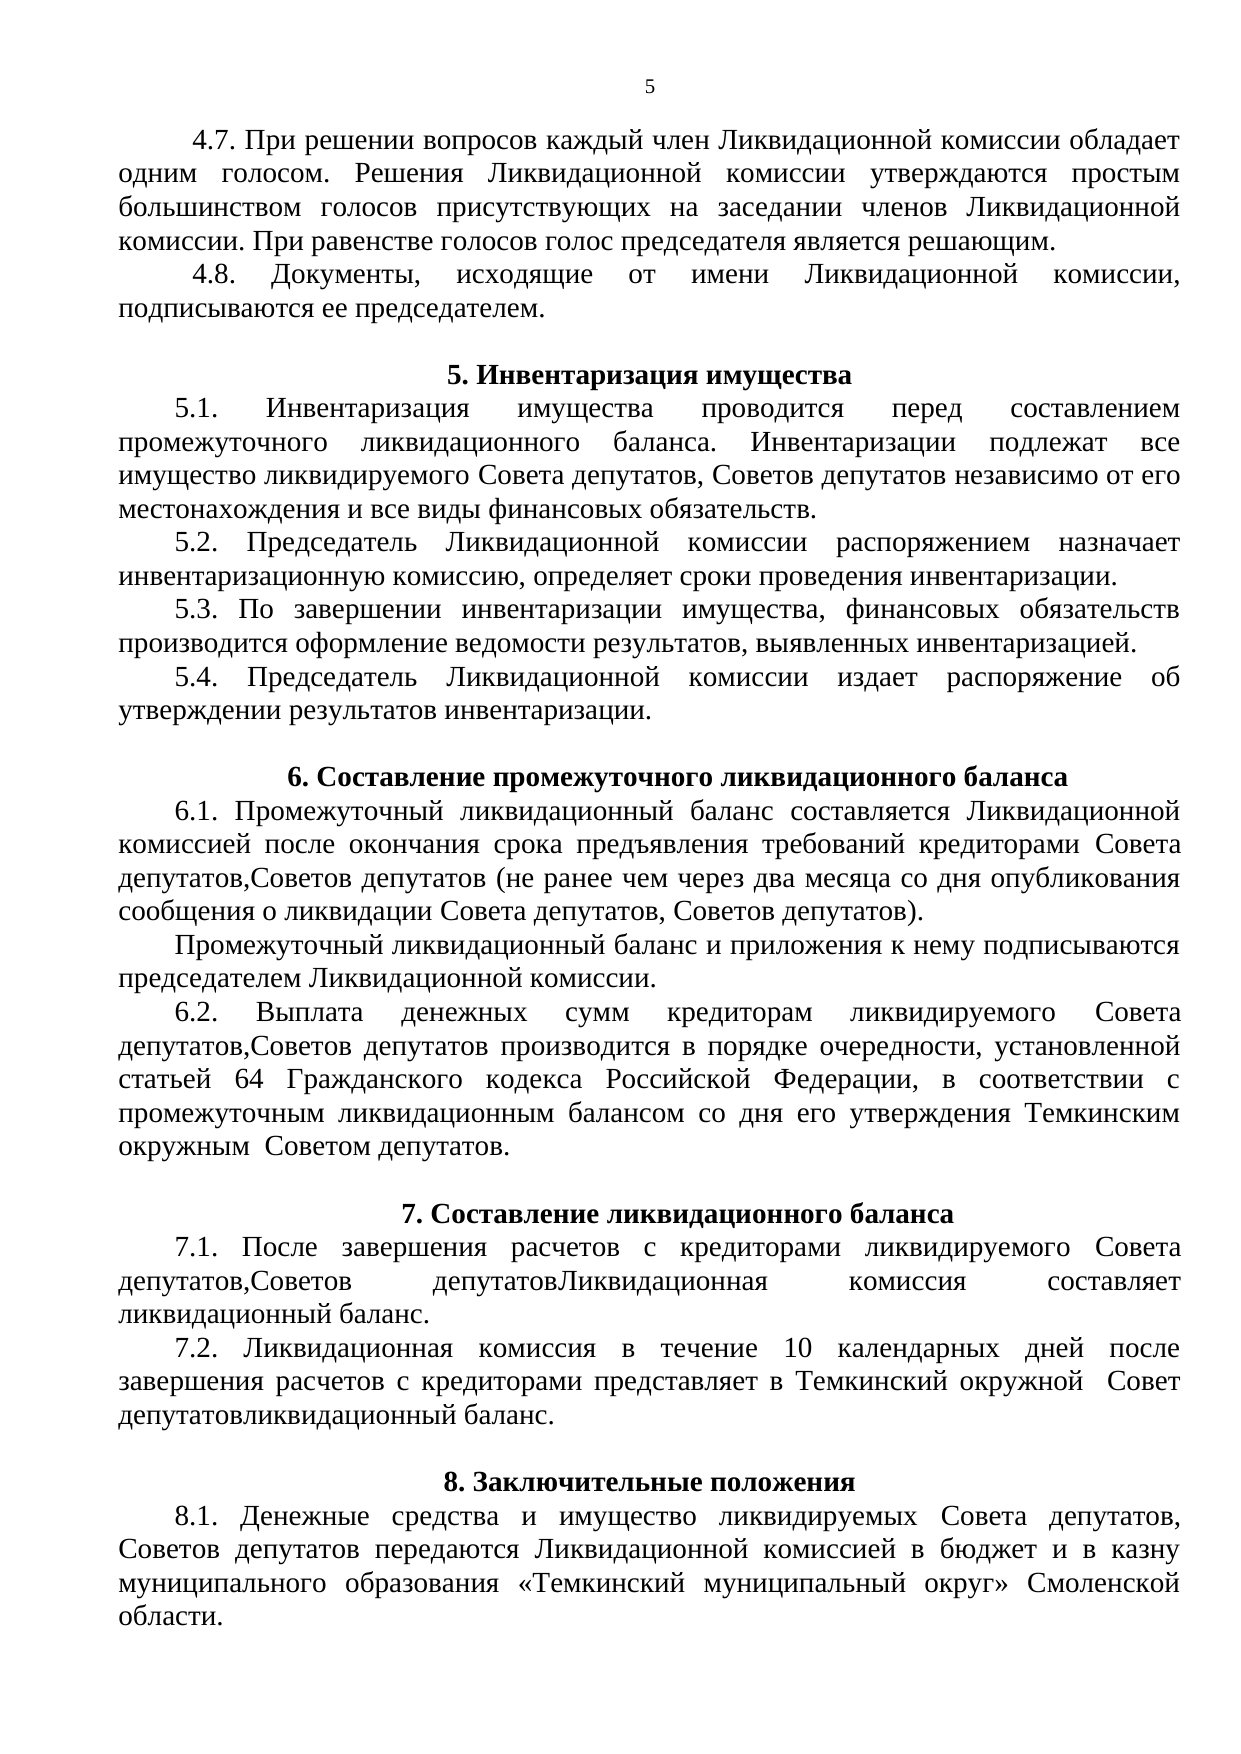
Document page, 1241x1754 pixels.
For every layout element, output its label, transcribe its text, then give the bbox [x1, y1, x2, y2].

text 7.2. Ликвидационная комиссия в течение 10 календарных дней после завершения расчетов с кредиторами представляет в Темкинский окружной Совет депутатовликвидационный баланс. [118, 1330, 1181, 1431]
text 7. Составление ликвидационного баланса [118, 1196, 1181, 1229]
text 5.2. Председатель Ликвидационной комиссии распоряжением назначает инвентаризационную комиссию, определяет сроки проведения инвентаризации. [118, 524, 1181, 592]
text 4.8. Документы, исходящие от имени Ликвидационной комиссии, подписываются ее председателем. [118, 256, 1181, 323]
text Промежуточный ликвидационный баланс и приложения к нему подписываются председателем Ликвидационной комиссии. [118, 927, 1181, 994]
text 8. Заключительные положения [118, 1464, 1181, 1498]
text 5.1. Инвентаризация имущества проводится перед составлением промежуточного ликвидационного баланса. Инвентаризации подлежат все имущество ликвидируемого Совета депутатов, Советов депутатов независимо от его местонахождения и все виды финансовых обязательств. [118, 390, 1181, 524]
text 6.1. Промежуточный ликвидационный баланс составляется Ликвидационной комиссией после окончания срока предъявления требований кредиторами Совета депутатов,Советов депутатов (не ранее чем через два месяца со дня опубликования сообщения о ликвидации Совета депутатов, Советов депутатов). [118, 793, 1181, 927]
text 6. Составление промежуточного ликвидационного баланса [118, 759, 1181, 793]
text 4.7. При решении вопросов каждый член Ликвидационной комиссии обладает одним голосом. Решения Ликвидационной комиссии утверждаются простым большинством голосов присутствующих на заседании членов Ликвидационной комиссии. При равенстве голосов голос председателя является решающим. [118, 122, 1181, 256]
text 5.4. Председатель Ликвидационной комиссии издает распоряжение об утверждении результатов инвентаризации. [118, 659, 1181, 726]
text 5. Инвентаризация имущества [118, 357, 1181, 390]
text 7.1. После завершения расчетов с кредиторами ликвидируемого Совета депутатов,Советов депутатовЛиквидационная комиссия составляет ликвидационный баланс. [118, 1229, 1181, 1330]
text 6.2. Выплата денежных сумм кредиторам ликвидируемого Совета депутатов,Советов депутатов производится в порядке очередности, установленной статьей 64 Гражданского кодекса Российской Федерации, в соответствии с промежуточным ликвидационным балансом со дня его утверждения Темкинским окружным Советом депутатов. [118, 994, 1181, 1162]
text 5.3. По завершении инвентаризации имущества, финансовых обязательств производится оформление ведомости результатов, выявленных инвентаризацией. [118, 592, 1181, 659]
text 8.1. Денежные средства и имущество ликвидируемых Совета депутатов, Советов депутатов передаются Ликвидационной комиссией в бюджет и в казну муниципального образования «Темкинский муниципальный округ» Смоленской области. [118, 1498, 1181, 1632]
